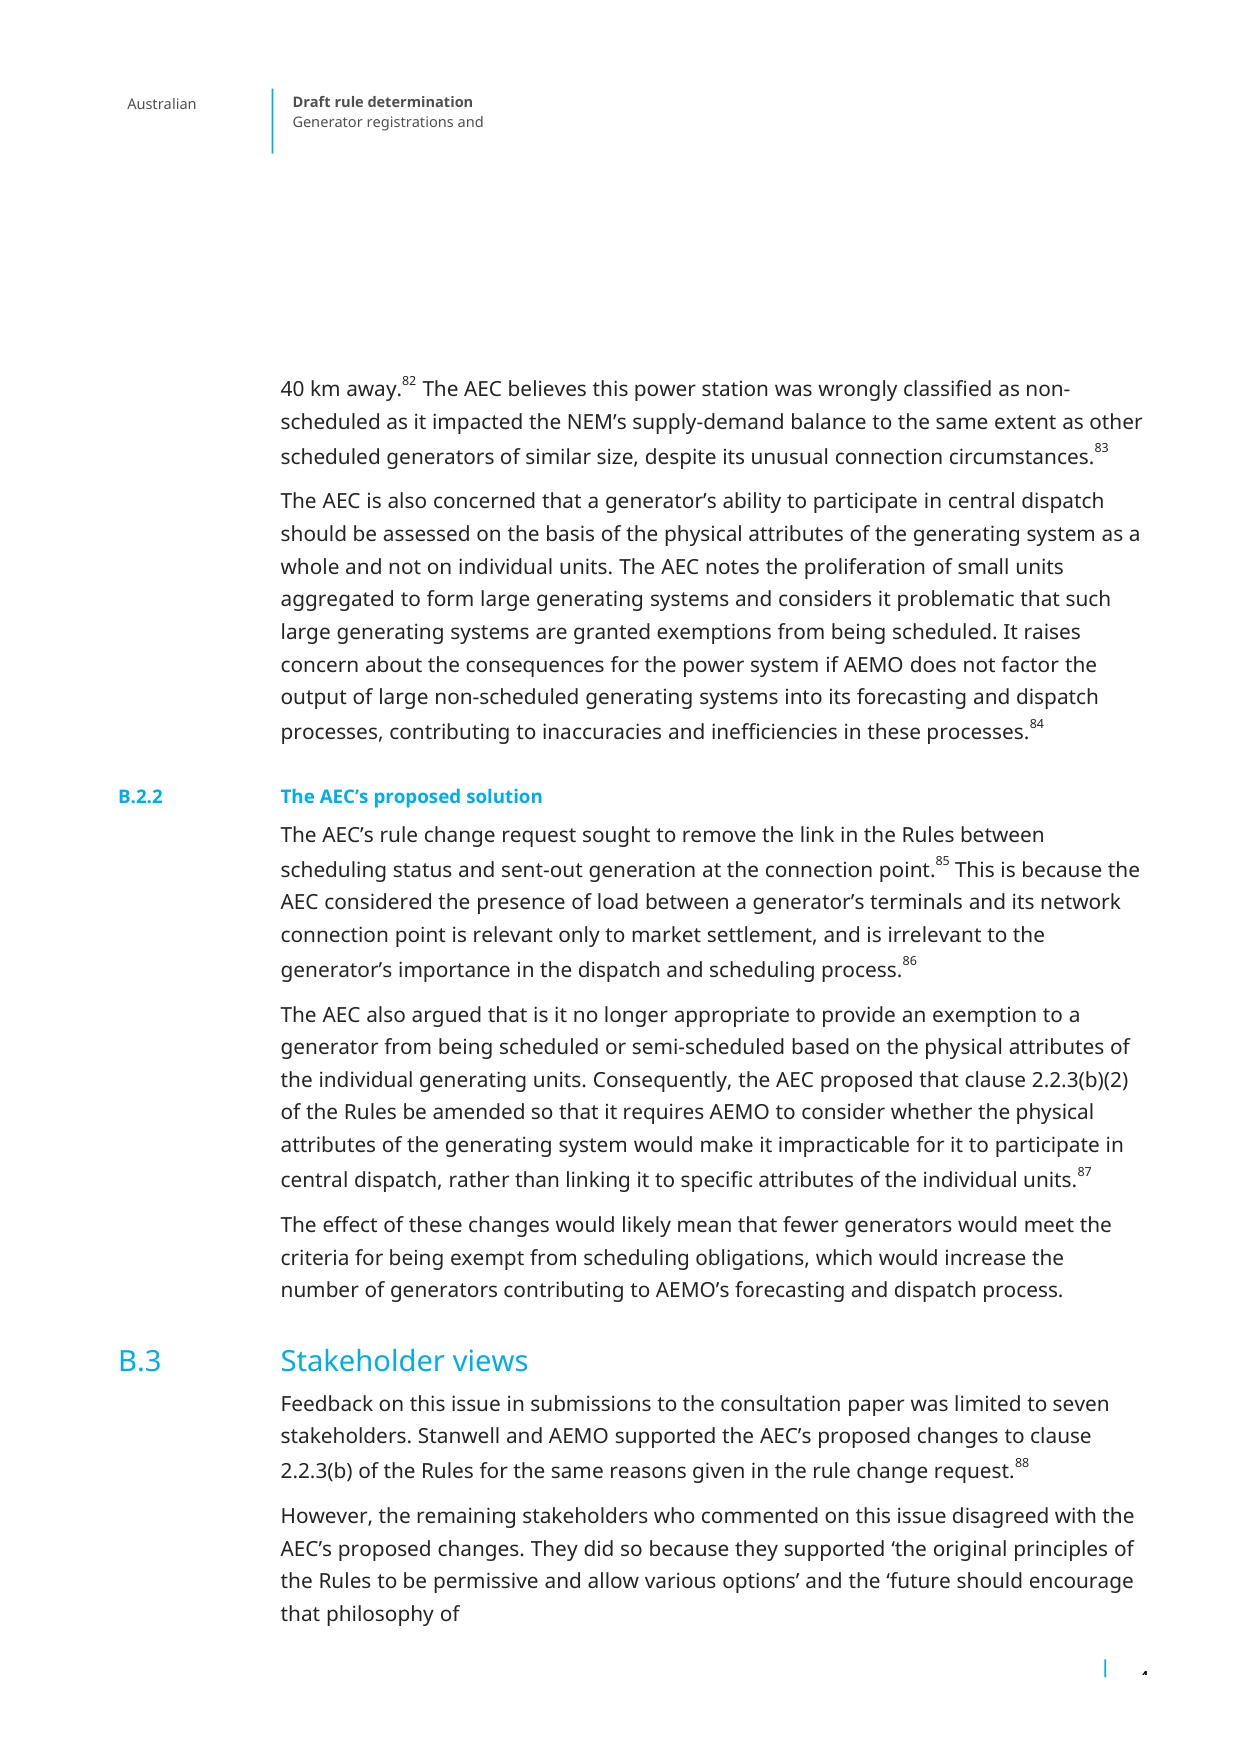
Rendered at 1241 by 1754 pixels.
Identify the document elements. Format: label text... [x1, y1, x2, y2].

list The AEC’s proposed solution [118, 784, 1163, 809]
text However, the remaining stakeholders who commented on this issue disagreed with the AEC’s proposed changes. They did so because they supported ‘the original principles of the Rules to be permissive and allow various options’ and the ‘future should encourage that philosophy of [280, 1501, 1163, 1627]
text 40 km away.82 The AEC believes this power station was wrongly classified as non-scheduled as it impacted the NEM’s supply-demand balance to the same extent as other scheduled generators of similar size, despite its unusual connection circumstances.83 [280, 372, 1144, 470]
subtitle Stakeholder views [118, 1341, 1163, 1380]
text The effect of these changes would likely mean that fewer generators would meet the criteria for being exempt from scheduling obligations, which would increase the number of generators contributing to AEMO’s forecasting and dispatch process. [280, 1210, 1141, 1304]
text The AEC also argued that is it no longer appropriate to provide an exemption to a generator from being scheduled or semi-scheduled based on the physical attributes of the individual generating units. Consequently, the AEC proposed that clause 2.2.3(b)(2) of the Rules be amended so that it requires AEMO to consider whether the physical attributes of the generating system would make it impracticable for it to participate in central dispatch, rather than linking it to specific attributes of the individual units.87 [280, 1000, 1150, 1193]
text The AEC’s rule change request sought to remove the link in the Rules between scheduling status and sent-out generation at the connection point.85 This is because the AEC considered the presence of load between a generator’s terminals and its network connection point is relevant only to market settlement, and is irrelevant to the generator’s importance in the dispatch and scheduling process.86 [280, 820, 1150, 983]
text The AEC is also concerned that a generator’s ability to participate in central dispatch should be assessed on the basis of the physical attributes of the generating system as a whole and not on individual units. The AEC notes the proliferation of small units aggregated to form large generating systems and considers it problematic that such large generating systems are granted exemptions from being scheduled. It raises concern about the consequences for the power system if AEMO does not factor the output of large non-scheduled generating systems into its forecasting and dispatch processes, contributing to inaccuracies and inefficiencies in these processes.84 [280, 487, 1149, 746]
text Feedback on this issue in submissions to the consultation paper was limited to seven stakeholders. Stanwell and AEMO supported the AEC’s proposed changes to clause 2.2.3(b) of the Rules for the same reasons given in the rule change request.88 [280, 1389, 1138, 1485]
